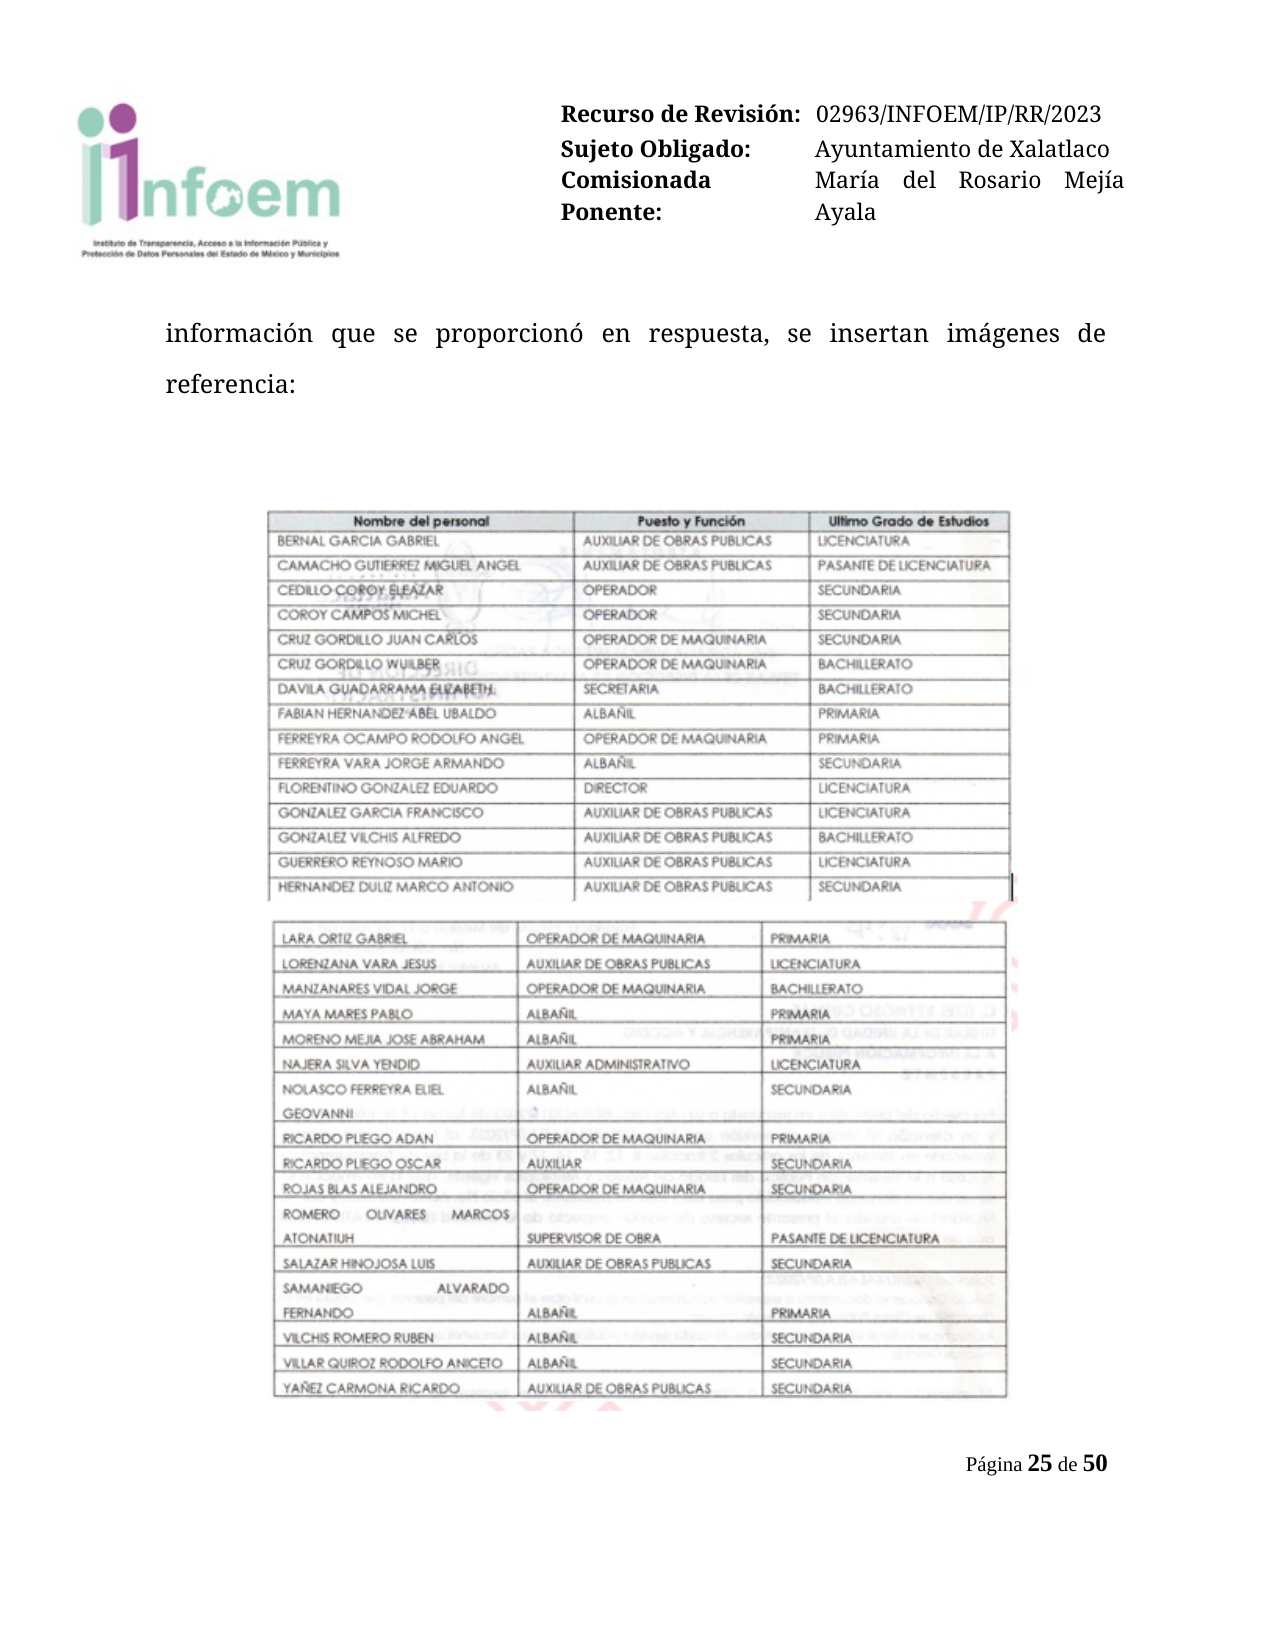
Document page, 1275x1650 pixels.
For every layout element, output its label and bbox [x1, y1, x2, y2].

picture [0, 38, 1275, 1650]
list [165, 316, 1107, 401]
